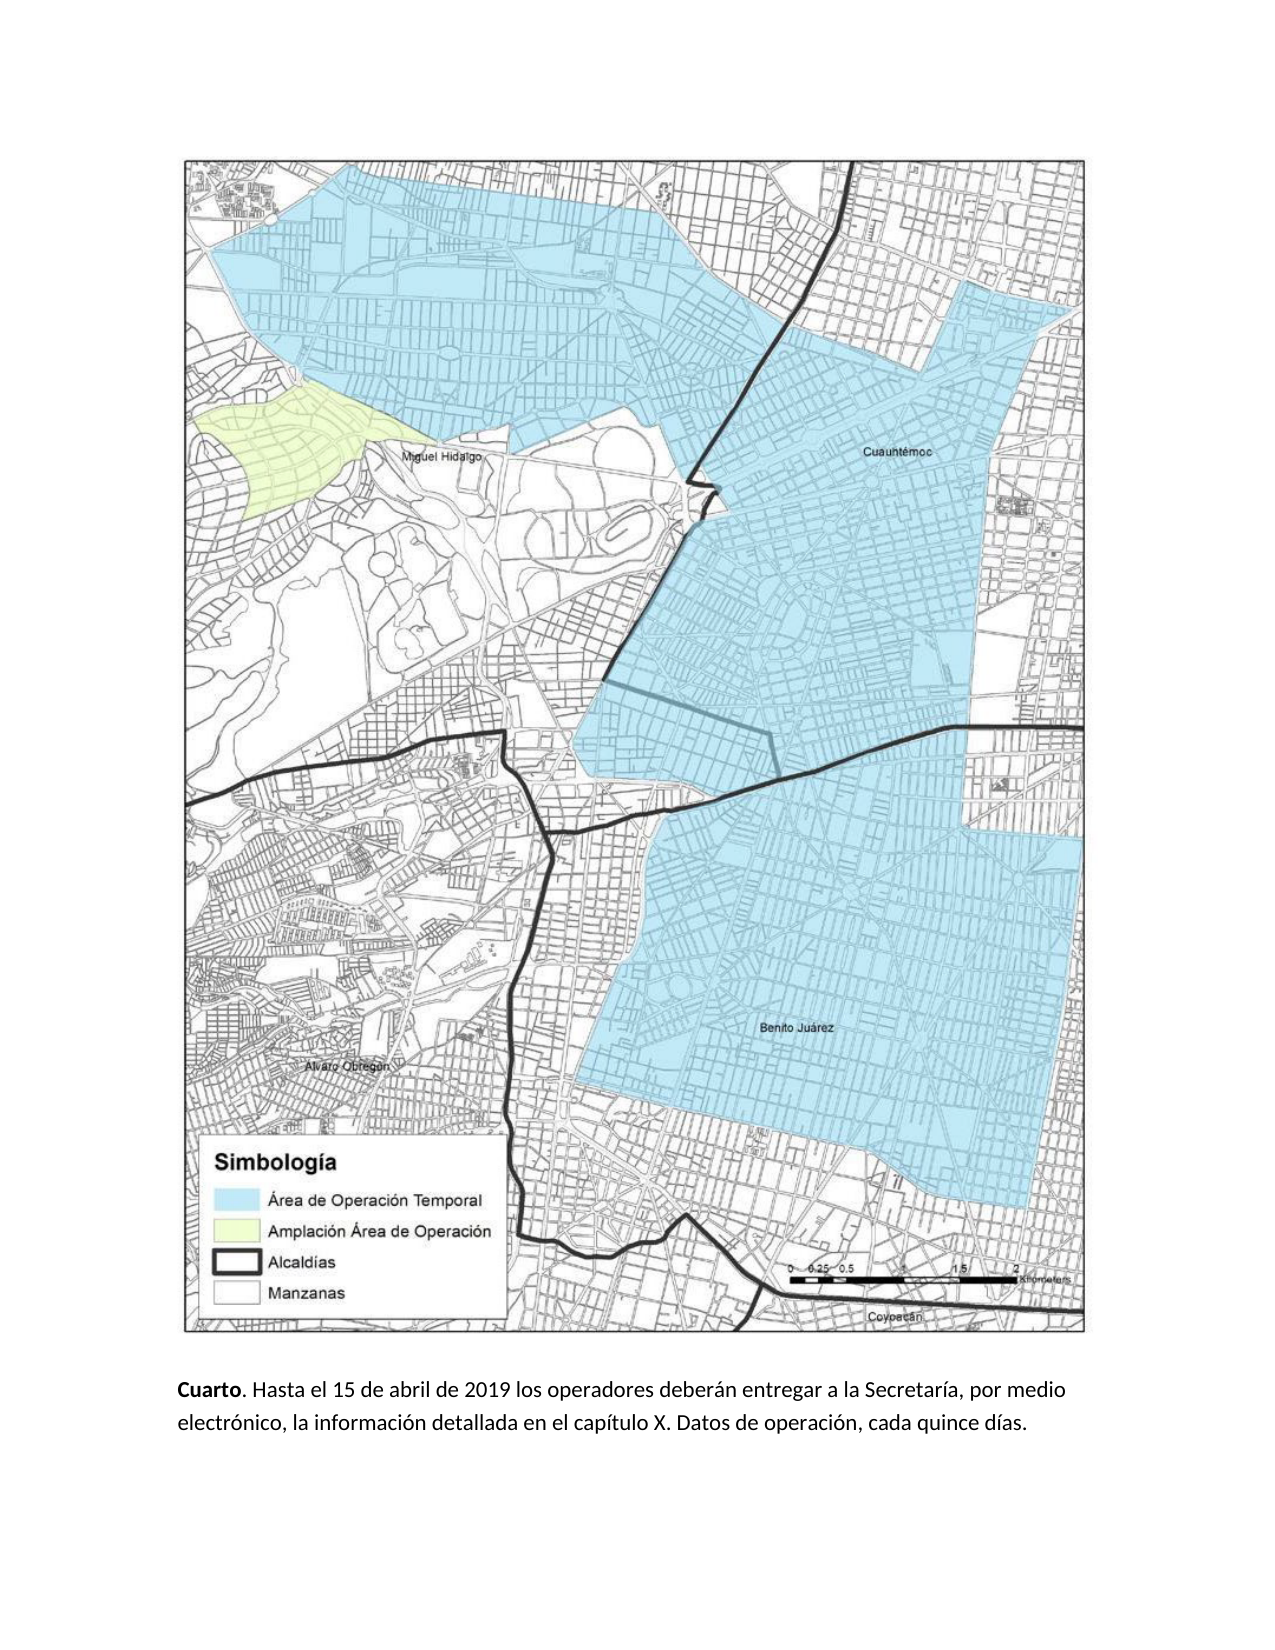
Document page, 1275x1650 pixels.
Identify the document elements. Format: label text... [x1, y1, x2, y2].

text Cuarto. Hasta el 15 de abril de 2019 los operadores deberán entregar a la Secretaría, por medio electrónico, la información detallada en el capítulo X. Datos de operación, cada quince días. [177, 1375, 1098, 1436]
